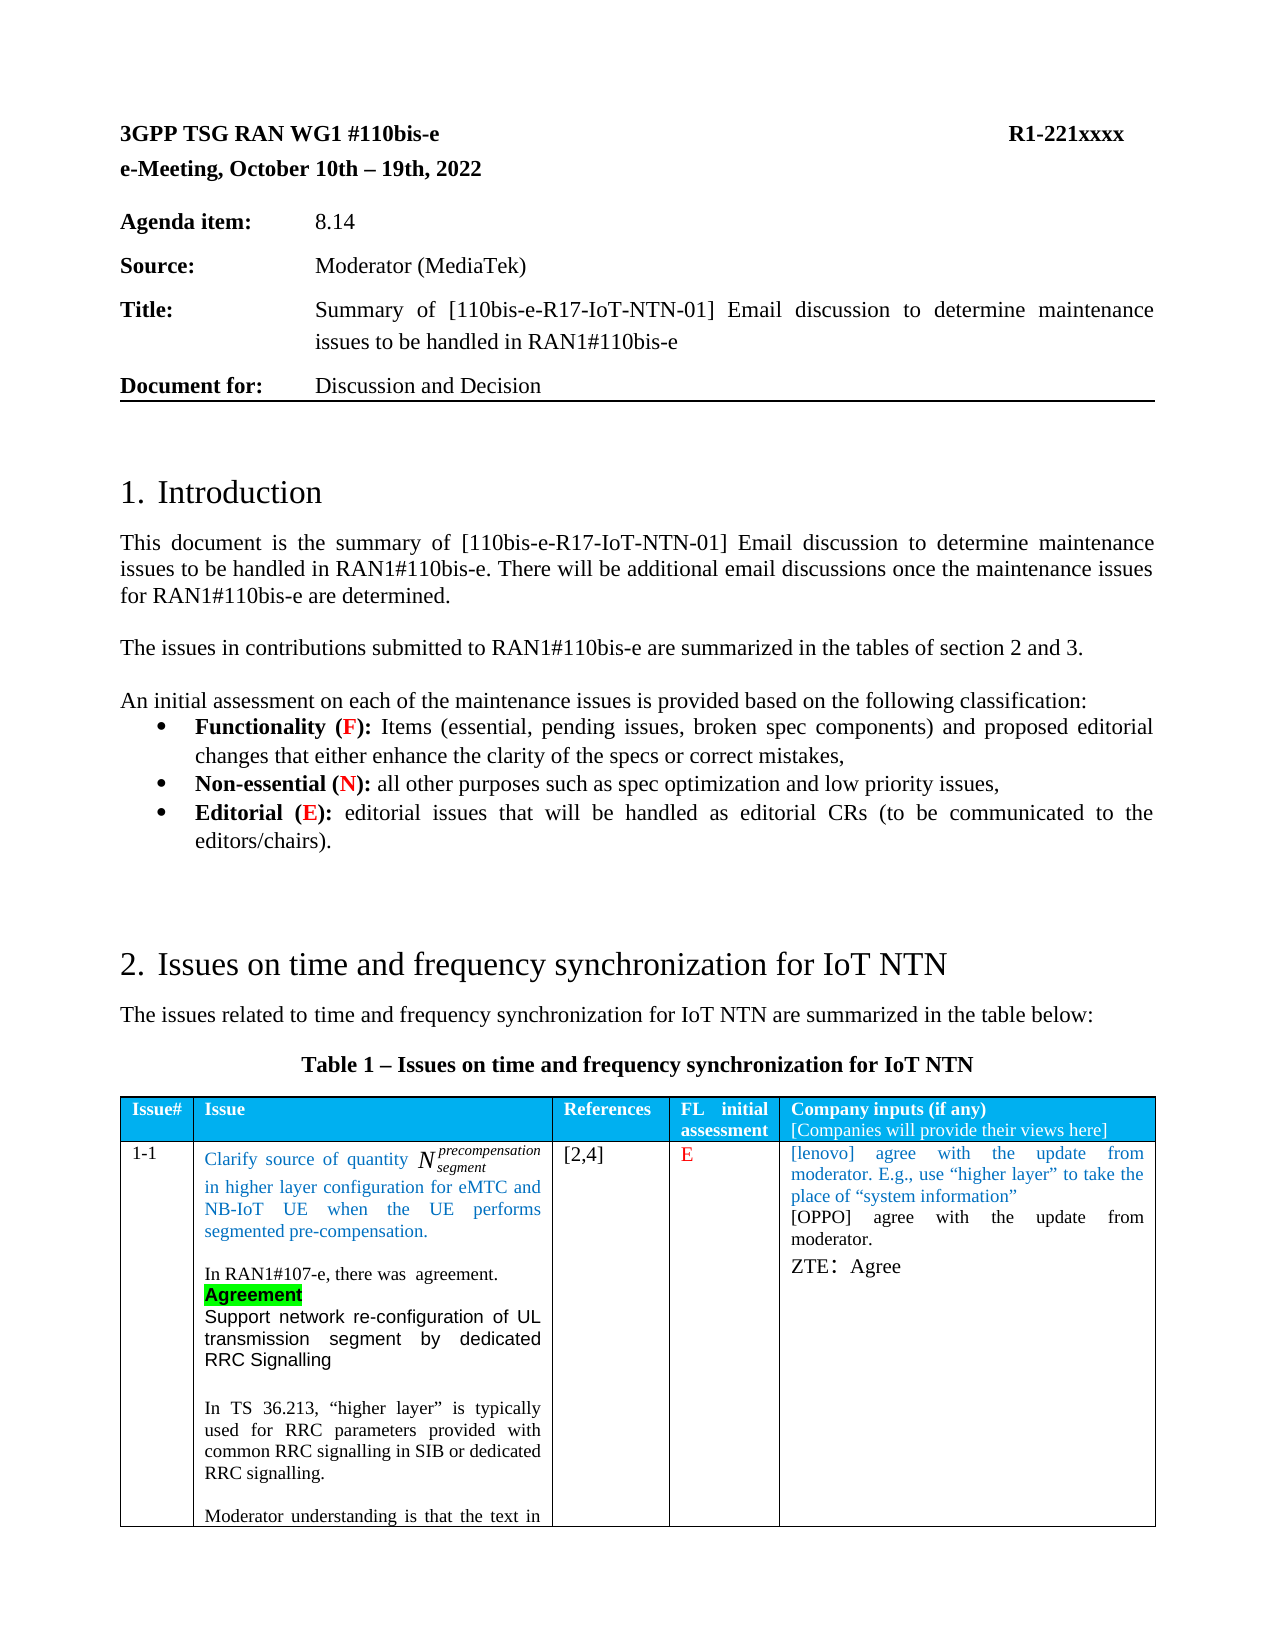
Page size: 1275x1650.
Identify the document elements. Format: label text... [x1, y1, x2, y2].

subtitle Issues on time and frequency synchronization for IoT NTN [120, 944, 1155, 982]
list Editorial (E): editorial issues that will be handled as editorial CRs (to be communicated to the editors/chairs). [157, 799, 1155, 853]
list Functionality (F): Items (essential, pending issues, broken spec components) and proposed editorial changes that either enhance the clarity of the specs or correct mistakes, [157, 713, 1155, 768]
text Source: Moderator (MediaTek) [120, 252, 1155, 278]
text Agenda item: 8.14 [120, 208, 1155, 234]
text 3GPP TSG RAN WG1 #110bis-e R1-221xxxx [120, 120, 1155, 146]
text Title: Summary of [110bis-e-R17-IoT-NTN-01] Email discussion to determine maintenance issues to be handled in RAN1#110bis-e [120, 296, 1155, 354]
table_header Company inputs (if any) [Companies will provide their views here] [780, 1098, 1155, 1141]
text An initial assessment on each of the maintenance issues is provided based on the following classification: [120, 687, 1155, 713]
table_header Issue# [121, 1098, 193, 1141]
text The issues in contributions submitted to RAN1#110bis-e are summarized in the tables of section 2 and 3. [120, 634, 1155, 661]
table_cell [780, 1142, 1155, 1526]
text Table 1 – Issues on time and frequency synchronization for IoT NTN [120, 1051, 1155, 1078]
table_cell [2,4] [553, 1142, 669, 1526]
table_cell E [670, 1142, 779, 1526]
text The issues related to time and frequency synchronization for IoT NTN are summarized in the table below: [120, 1001, 1155, 1027]
text This document is the summary of [110bis-e-R17-IoT-NTN-01] Email discussion to determine maintenance issues to be handled in RAN1#110bis-e. There will be additional email discussions once the maintenance issues for RAN1#110bis-e are determined. [120, 529, 1155, 608]
table_cell 1-1 [121, 1142, 193, 1526]
table_header References [553, 1098, 669, 1141]
table_header FL initial assessment [670, 1098, 779, 1141]
text e-Meeting, October 10th – 19th, 2022 [120, 155, 1155, 181]
list Non-essential (N): all other purposes such as spec optimization and low priority issues, [157, 770, 1155, 797]
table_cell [194, 1142, 552, 1526]
subtitle Introduction [120, 472, 1155, 510]
table_header Issue [194, 1098, 552, 1141]
text Document for: Discussion and Decision [120, 372, 1155, 400]
